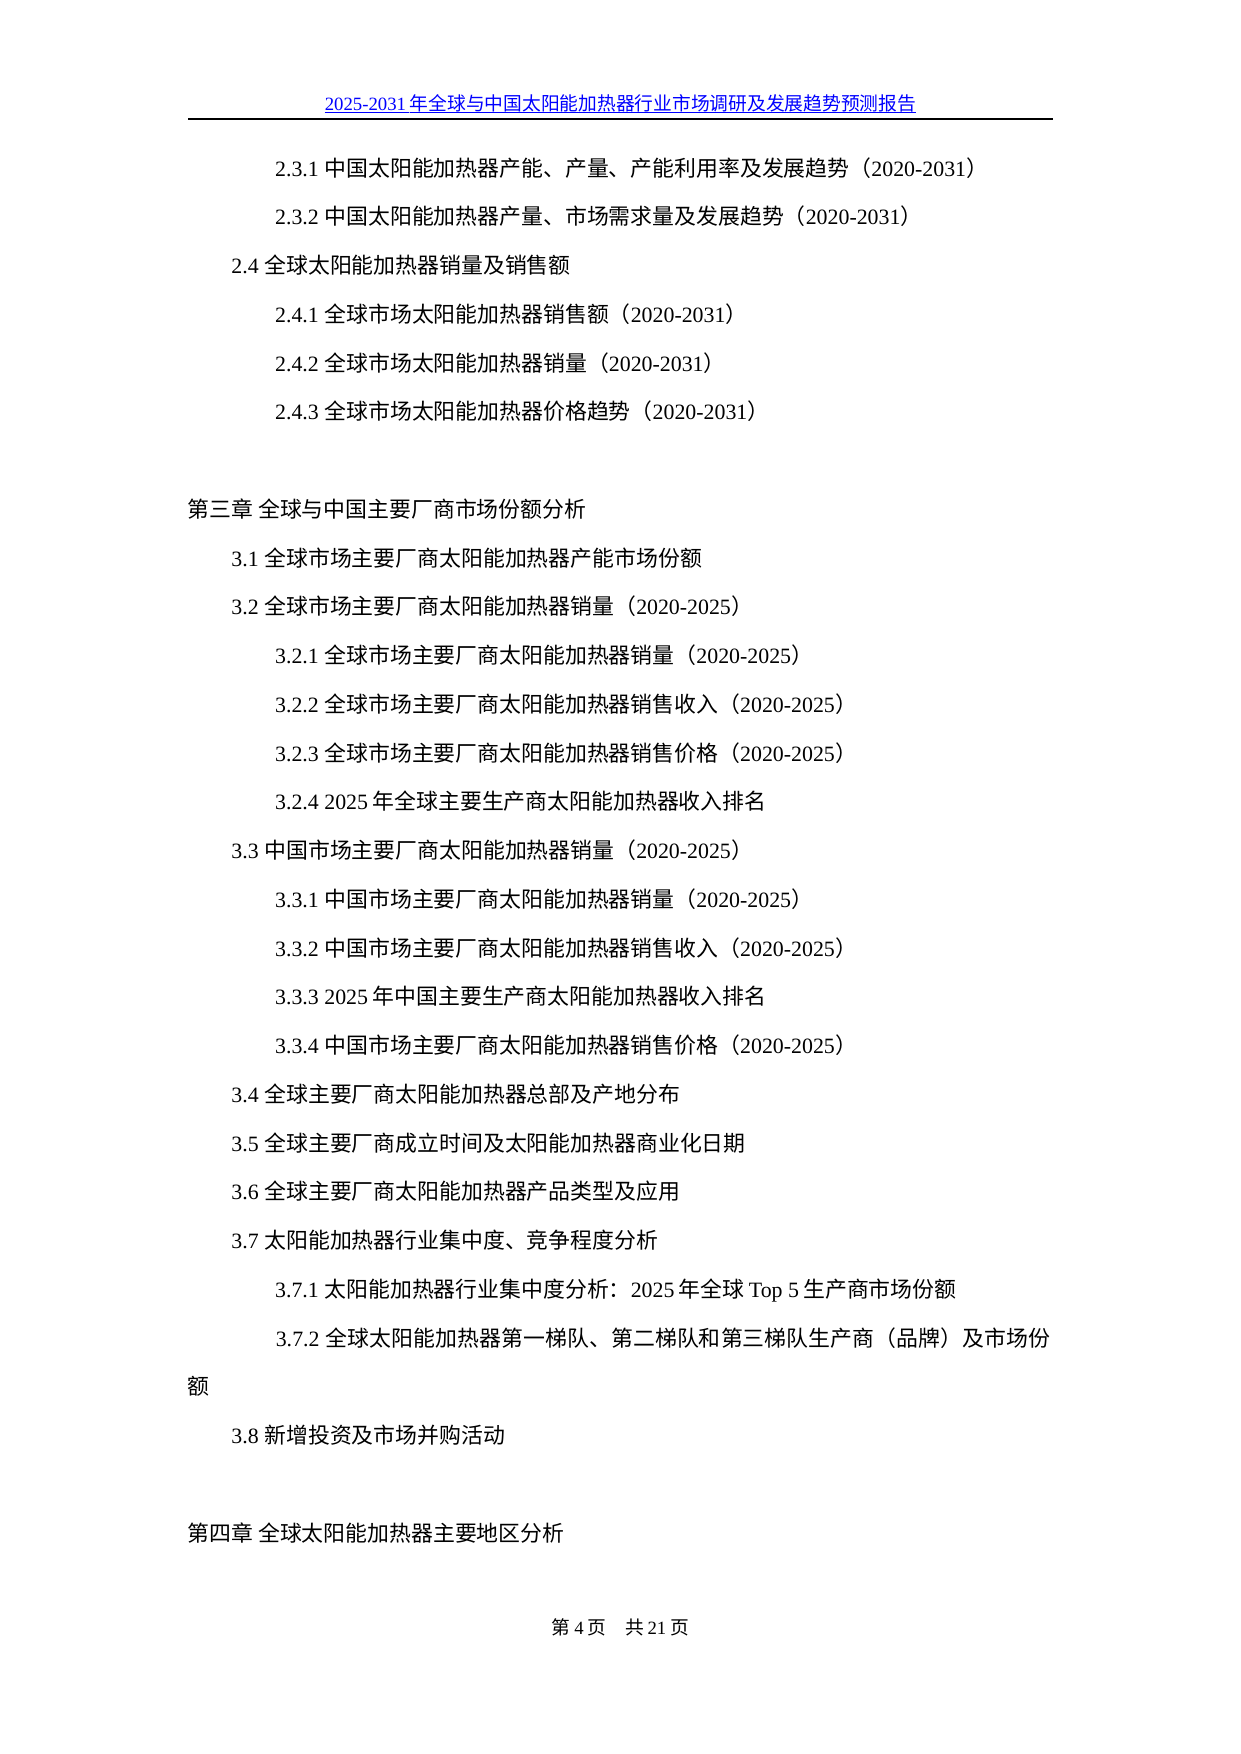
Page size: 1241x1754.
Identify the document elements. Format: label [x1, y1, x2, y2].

text [187, 150, 1053, 1548]
